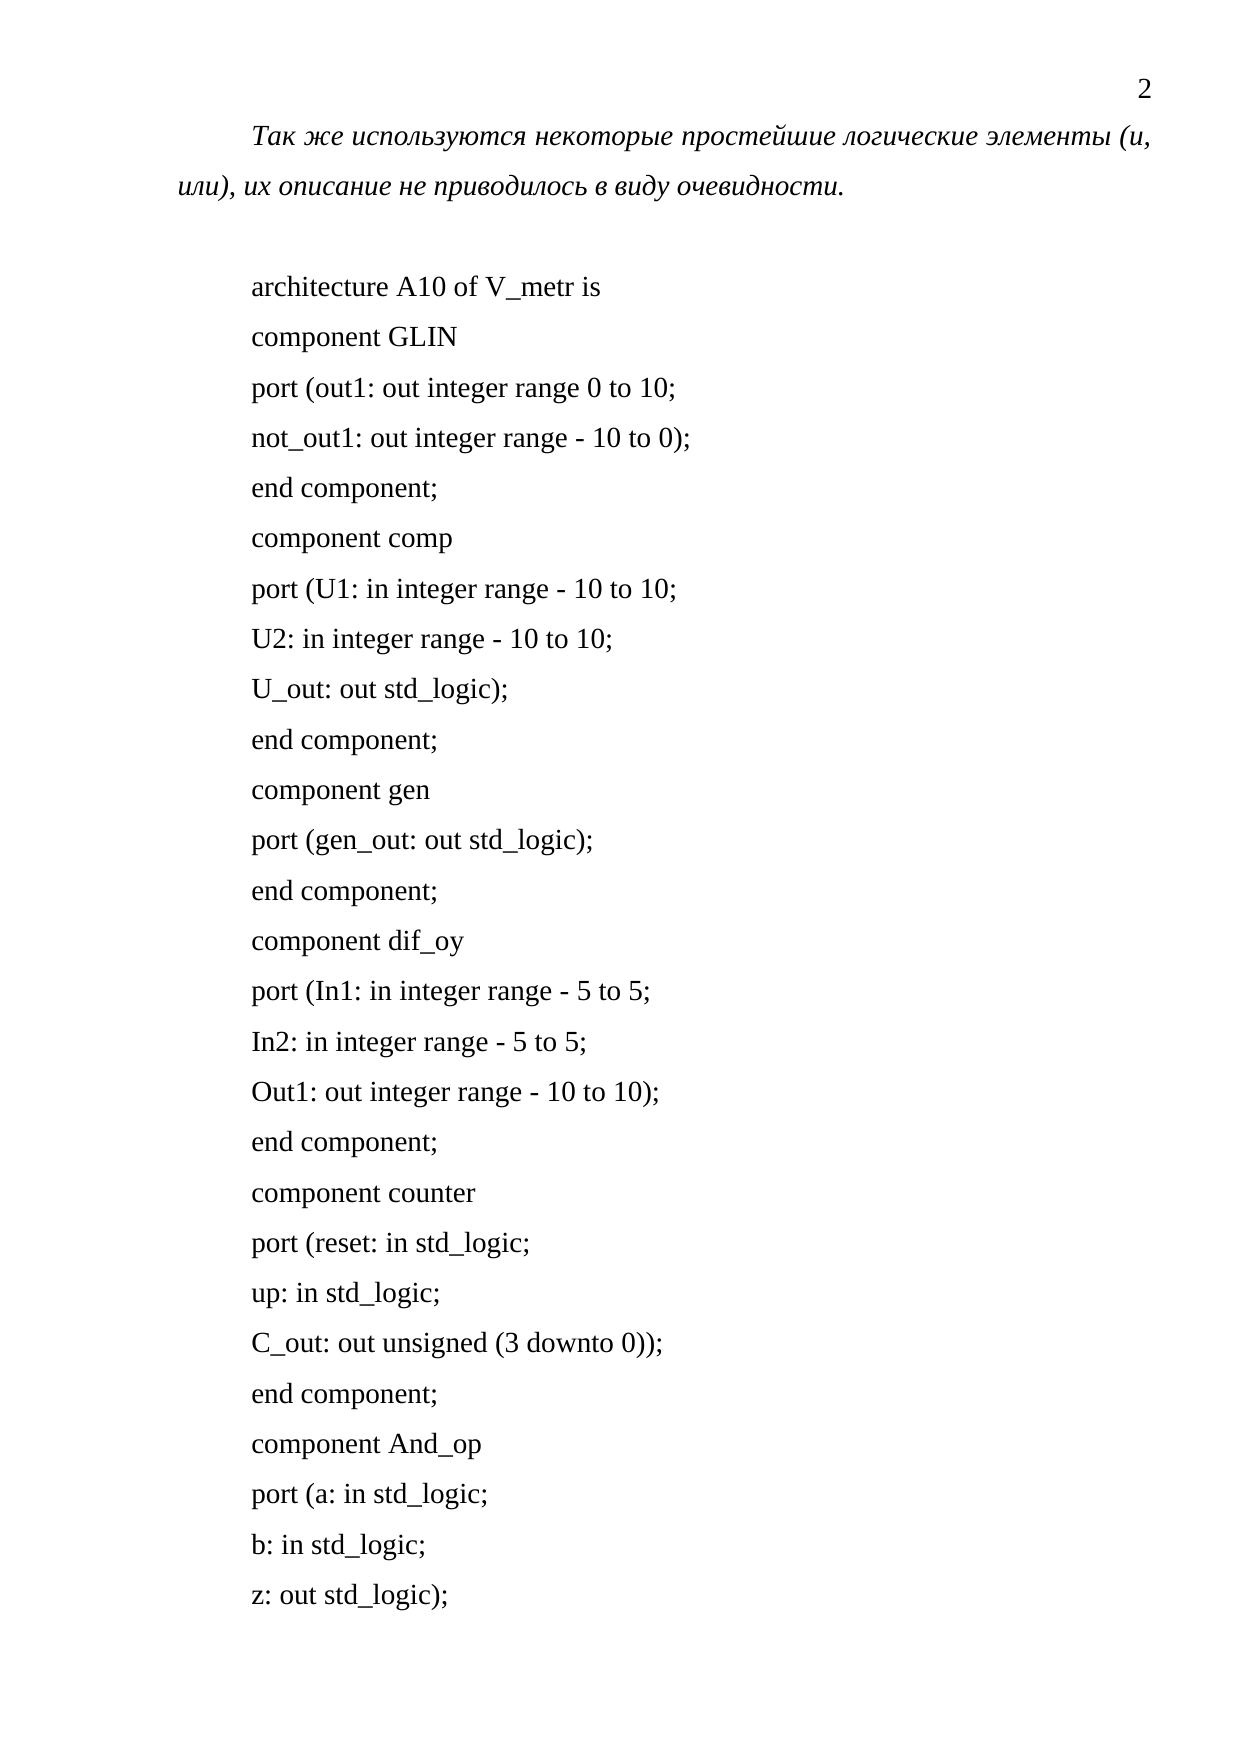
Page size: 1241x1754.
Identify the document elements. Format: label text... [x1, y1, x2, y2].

text up: in std_logic; [177, 1275, 1152, 1309]
text component GLIN [177, 319, 1152, 353]
text In2: in integer range - 5 to 5; [177, 1024, 1152, 1057]
text b: in std_logic; [177, 1527, 1152, 1560]
text port (U1: in integer range - 10 to 10; [177, 571, 1152, 604]
text component counter [177, 1175, 1152, 1208]
text end component; [177, 722, 1152, 755]
text C_out: out unsigned (3 downto 0)); [177, 1326, 1152, 1359]
text component dif_oy [177, 923, 1152, 957]
text end component; [177, 1124, 1152, 1158]
text port (reset: in std_logic; [177, 1225, 1152, 1258]
text end component; [177, 873, 1152, 906]
text U_out: out std_logic); [177, 672, 1152, 705]
text Так же используются некоторые простейшие логические элементы (и, или), их описание не приводилось в виду очевидности. [177, 118, 1152, 202]
text Out1: out integer range - 10 to 10); [177, 1074, 1152, 1108]
text not_out1: out integer range - 10 to 0); [177, 420, 1152, 453]
text port (In1: in integer range - 5 to 5; [177, 973, 1152, 1007]
text end component; [177, 1376, 1152, 1409]
text port (out1: out integer range 0 to 10; [177, 370, 1152, 403]
text end component; [177, 470, 1152, 504]
text port (a: in std_logic; [177, 1477, 1152, 1510]
text component gen [177, 772, 1152, 806]
text architecture A10 of V_metr is [177, 269, 1152, 303]
text component comp [177, 521, 1152, 554]
text port (gen_out: out std_logic); [177, 822, 1152, 856]
text U2: in integer range - 10 to 10; [177, 621, 1152, 655]
text component And_op [177, 1426, 1152, 1460]
text z: out std_logic); [177, 1577, 1152, 1611]
